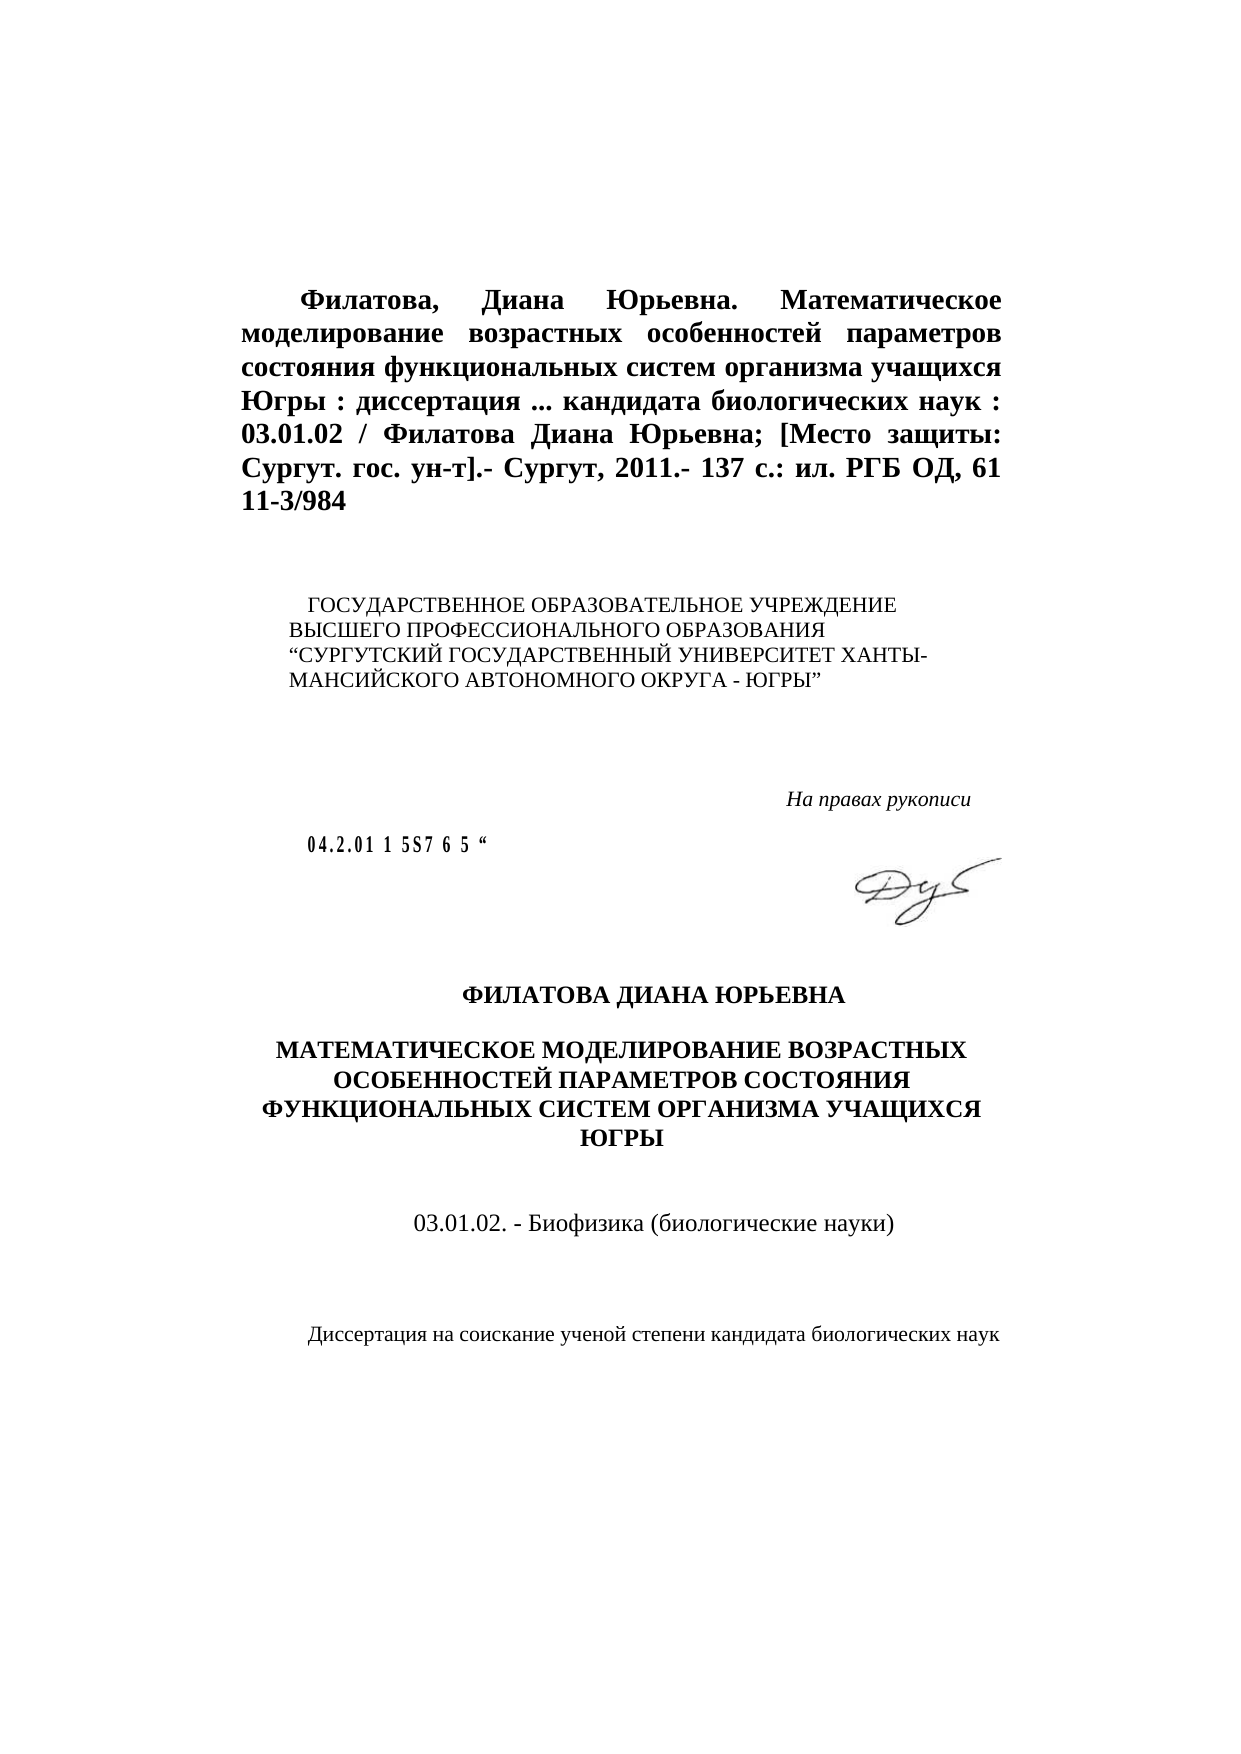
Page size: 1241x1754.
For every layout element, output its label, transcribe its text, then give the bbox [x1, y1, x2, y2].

text Диссертация на соискание ученой степени кандидата биологических наук [305, 1321, 1002, 1346]
picture [854, 857, 1003, 927]
text ГОСУДАРСТВЕННОЕ ОБРАЗОВАТЕЛЬНОЕ УЧРЕЖДЕНИЕ ВЫСШЕГО ПРОФЕССИОНАЛЬНОГО ОБРАЗОВАНИЯ “СУРГУТСКИЙ ГОСУДАРСТВЕННЫЙ УНИВЕРСИТЕТ ХАНТЫ-МАНСИЙСКОГО АВТОНОМНОГО ОКРУГА - ЮГРЫ” [289, 592, 950, 693]
text На правах рукописи [241, 789, 971, 811]
text Филатова, Диана Юрьевна. Математическое моделирование возрастных особенностей параметров состояния функциональных систем организма учащихся Югры : диссертация ... кандидата биологических наук : 03.01.02 / Филатова Диана Юрьевна; [Место защиты: Сургут. гос. ун-т].- Сургут, 2011.- 137 с.: ил. РГБ ОД, 61 11-3/984 [241, 282, 1002, 517]
text 03.01.02. - Биофизика (биологические науки) [305, 1212, 1002, 1237]
text 04.2.01 1 5S7 6 5 “ [289, 833, 1002, 857]
text ФИЛАТОВА ДИАНА ЮРЬЕВНА [305, 983, 1002, 1008]
text МАТЕМАТИЧЕСКОЕ МОДЕЛИРОВАНИЕ ВОЗРАСТНЫХ ОСОБЕННОСТЕЙ ПАРАМЕТРОВ СОСТОЯНИЯ ФУНКЦИОНАЛЬНЫХ СИСТЕМ ОРГАНИЗМА УЧАЩИХСЯ ЮГРЫ [241, 1036, 1002, 1152]
